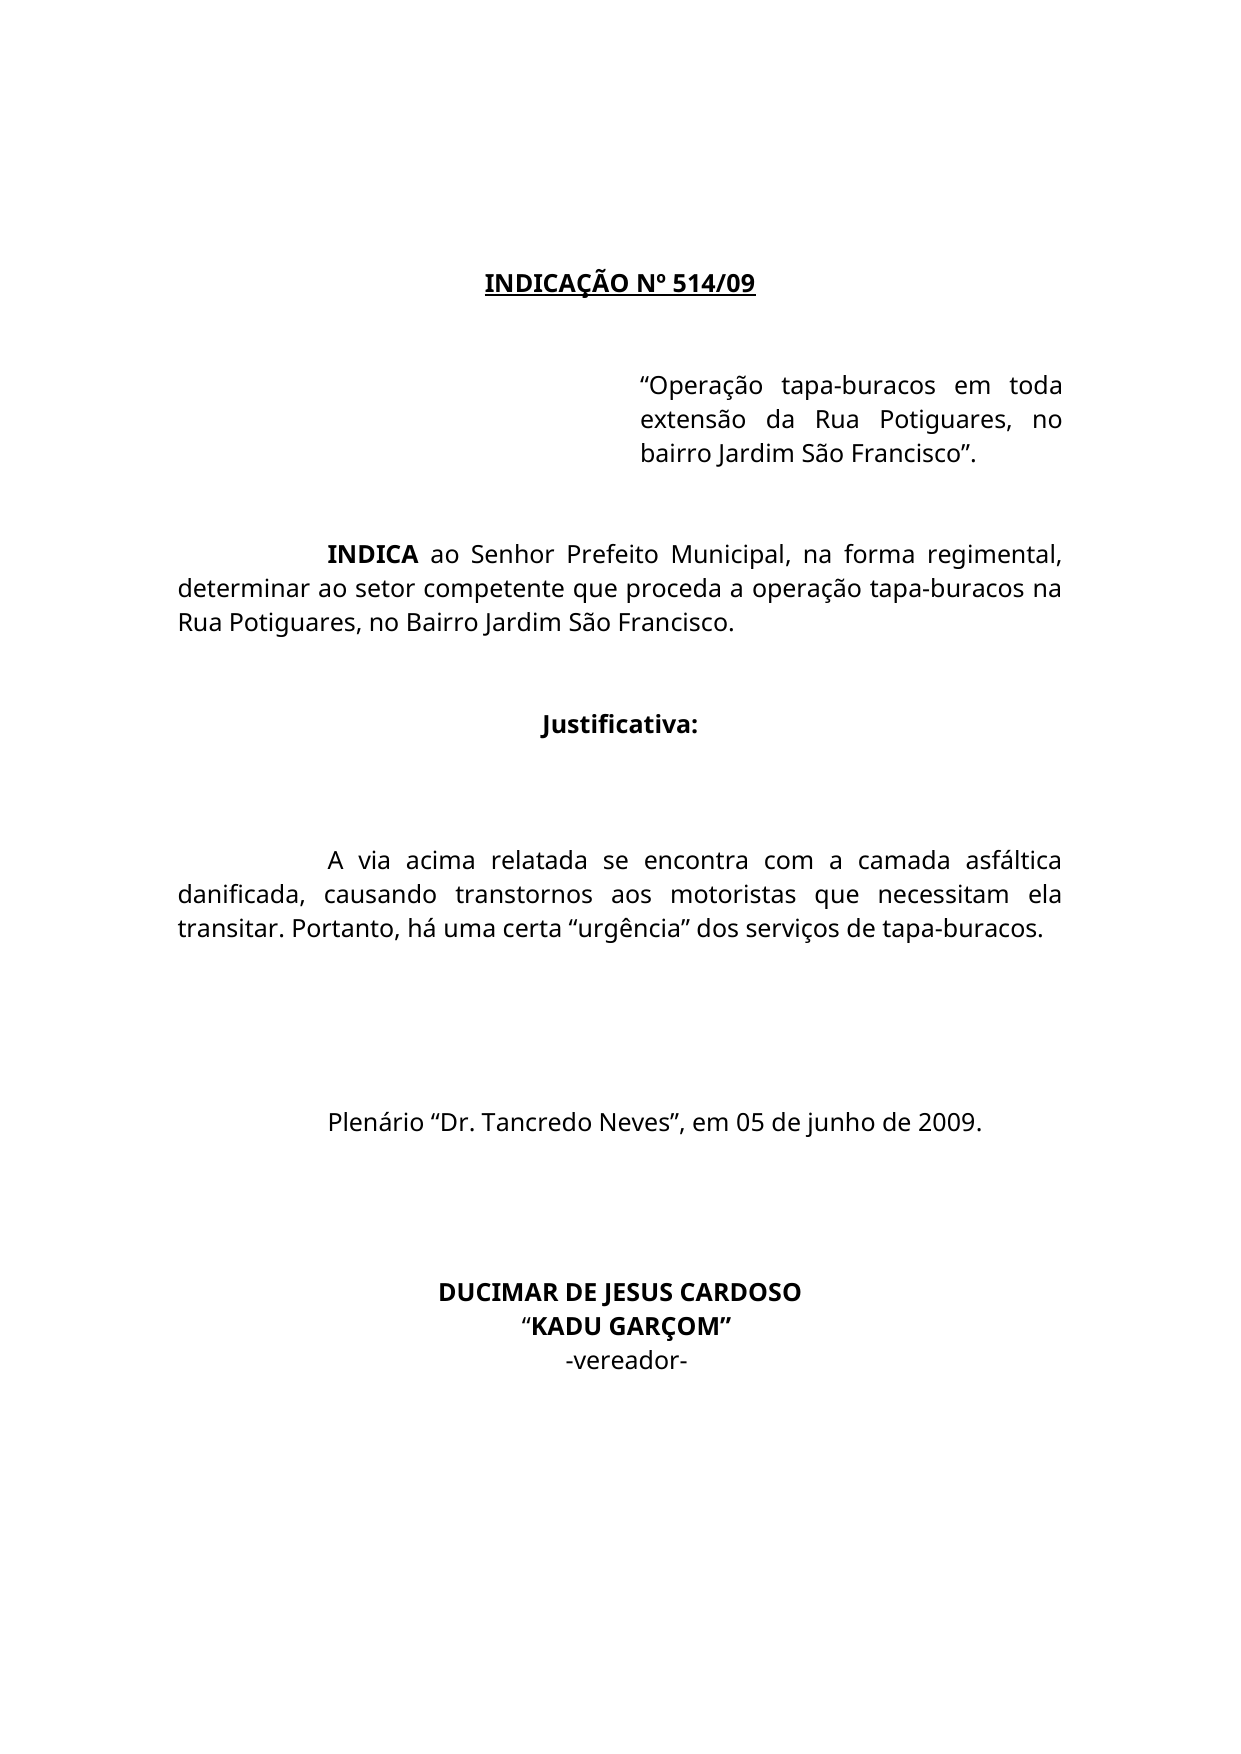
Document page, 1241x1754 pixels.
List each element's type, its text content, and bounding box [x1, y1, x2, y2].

text INDICA ao Senhor Prefeito Municipal, na forma regimental, determinar ao setor competente que proceda a operação tapa-buracos na Rua Potiguares, no Bairro Jardim São Francisco. [177, 537, 1063, 639]
text Justificativa: [177, 707, 1063, 741]
text Plenário “Dr. Tancredo Neves”, em 05 de junho de 2009. [177, 1105, 1063, 1139]
text A via acima relatada se encontra com a camada asfáltica danificada, causando transtornos aos motoristas que necessitam ela transitar. Portanto, há uma certa “urgência” dos serviços de tapa-buracos. [177, 843, 1063, 945]
text “Operação tapa-buracos em toda extensão da Rua Potiguares, no bairro Jardim São Francisco”. [640, 368, 1063, 469]
title INDICAÇÃO Nº 514/09 [177, 266, 1063, 300]
text “KADU GARÇOM” [177, 1309, 1063, 1343]
text -vereador- [177, 1343, 1063, 1377]
text DUCIMAR DE JESUS CARDOSO [177, 1275, 1063, 1309]
